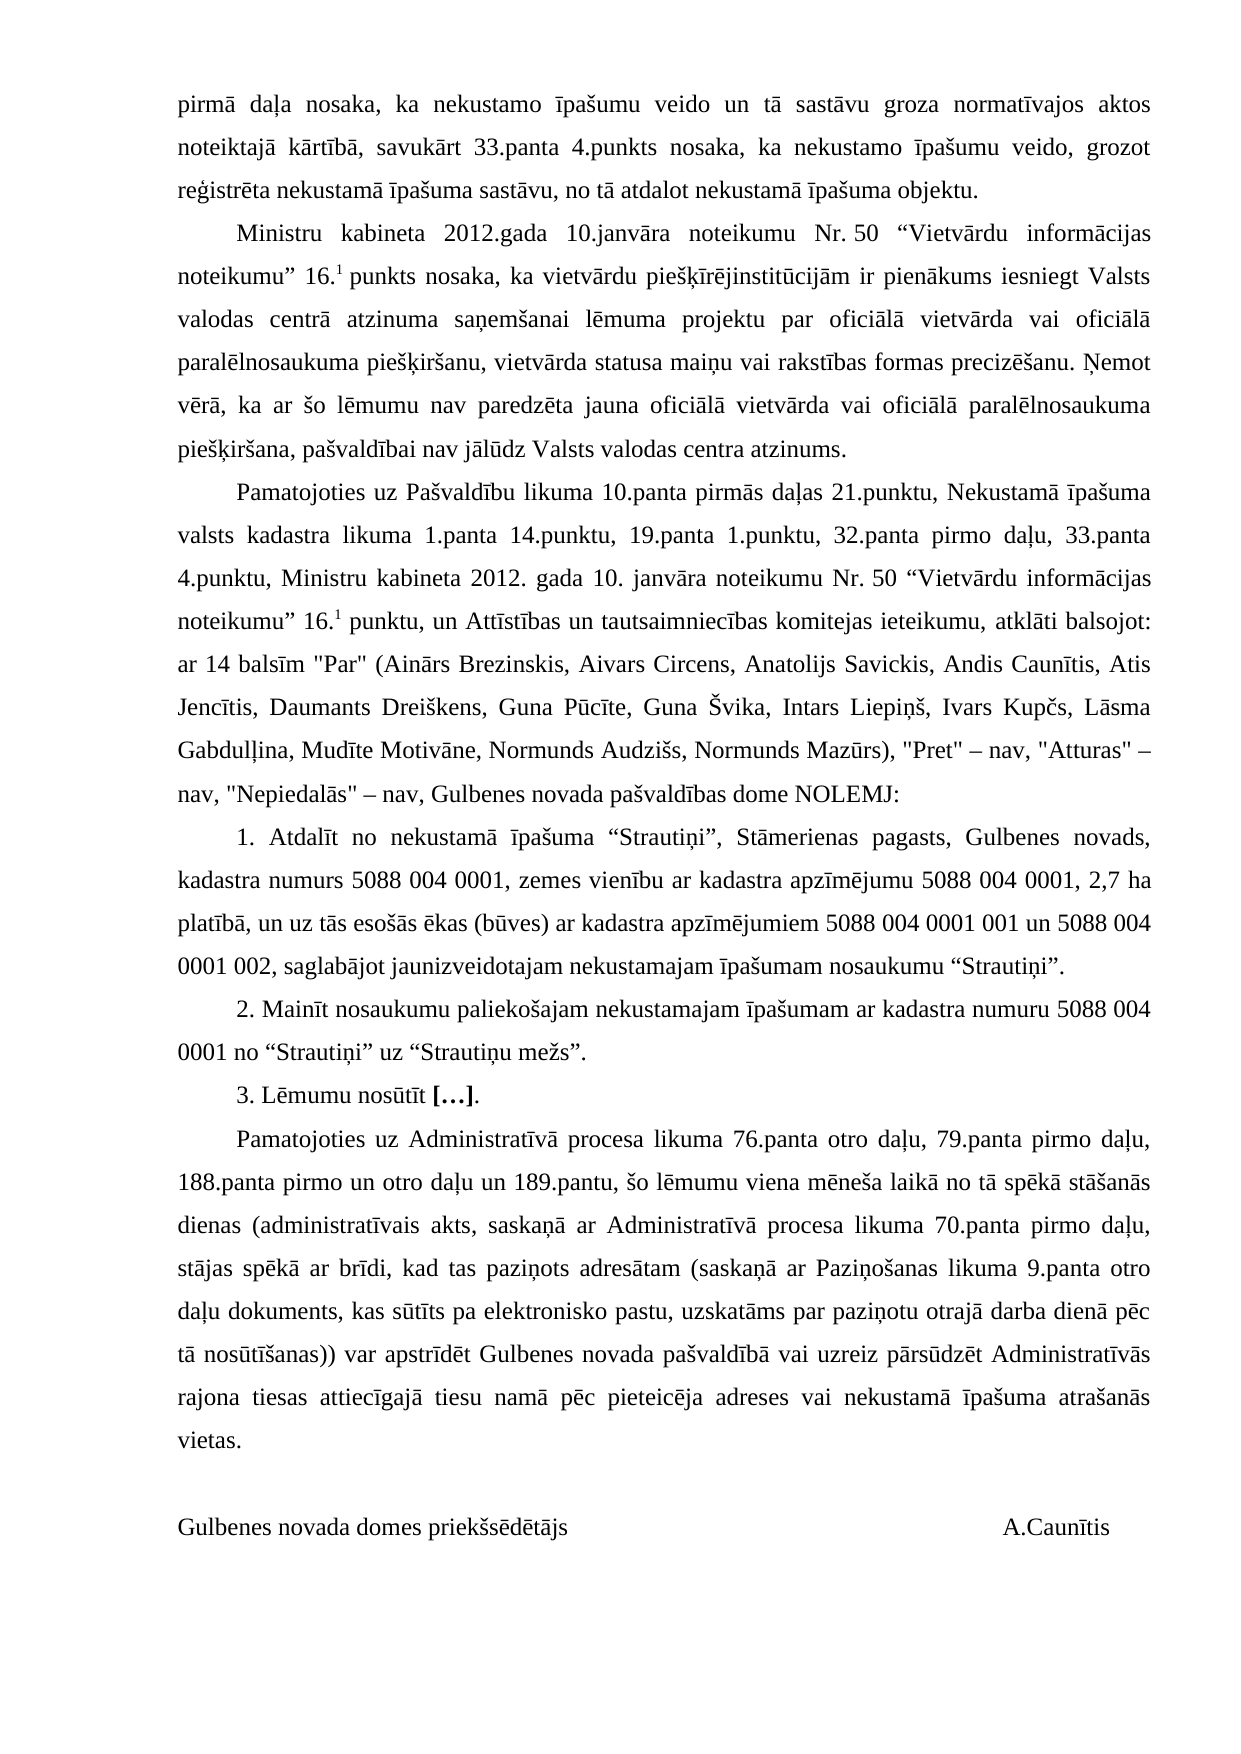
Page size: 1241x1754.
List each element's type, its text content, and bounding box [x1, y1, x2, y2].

text Ministru kabineta 2012.gada 10.janvāra noteikumu Nr. 50 “Vietvārdu informācijas noteikumu” 16.1 punkts nosaka, ka vietvārdu piešķīrējinstitūcijām ir pienākums iesniegt Valsts valodas centrā atzinuma saņemšanai lēmuma projektu par oficiālā vietvārda vai oficiālā paralēlnosaukuma piešķiršanu, vietvārda statusa maiņu vai rakstības formas precizēšanu. Ņemot vērā, ka ar šo lēmumu nav paredzēta jauna oficiālā vietvārda vai oficiālā paralēlnosaukuma piešķiršana, pašvaldībai nav jālūdz Valsts valodas centra atzinums. [177, 218, 1152, 462]
text 1. Atdalīt no nekustamā īpašuma “Strautiņi”, Stāmerienas pagasts, Gulbenes novads, kadastra numurs 5088 004 0001, zemes vienību ar kadastra apzīmējumu 5088 004 0001, 2,7 ha platībā, un uz tās esošās ēkas (būves) ar kadastra apzīmējumiem 5088 004 0001 001 un 5088 004 0001 002, saglabājot jaunizveidotajam nekustamajam īpašumam nosaukumu “Strautiņi”. [177, 822, 1152, 980]
text Pamatojoties uz Administratīvā procesa likuma 76.panta otro daļu, 79.panta pirmo daļu, 188.panta pirmo un otro daļu un 189.pantu, šo lēmumu viena mēneša laikā no tā spēkā stāšanās dienas (administratīvais akts, saskaņā ar Administratīvā procesa likuma 70.panta pirmo daļu, stājas spēkā ar brīdi, kad tas paziņots adresātam (saskaņā ar Paziņošanas likuma 9.panta otro daļu dokuments, kas sūtīts pa elektronisko pastu, uzskatāms par paziņotu otrajā darba dienā pēc tā nosūtīšanas)) var apstrīdēt Gulbenes novada pašvaldībā vai uzreiz pārsūdzēt Administratīvās rajona tiesas attiecīgajā tiesu namā pēc pieteicēja adreses vai nekustamā īpašuma atrašanās vietas. [177, 1124, 1152, 1454]
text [177, 89, 1152, 204]
text Pamatojoties uz Pašvaldību likuma 10.panta pirmās daļas 21.punktu, Nekustamā īpašuma valsts kadastra likuma 1.panta 14.punktu, 19.panta 1.punktu, 32.panta pirmo daļu, 33.panta 4.punktu, Ministru kabineta 2012. gada 10. janvāra noteikumu Nr. 50 “Vietvārdu informācijas noteikumu” 16.1 punktu, un Attīstības un tautsaimniecības komitejas ieteikumu, atklāti balsojot: ar 14 balsīm "Par" (Ainārs Brezinskis, Aivars Circens, Anatolijs Savickis, Andis Caunītis, Atis Jencītis, Daumants Dreiškens, Guna Pūcīte, Guna Švika, Intars Liepiņš, Ivars Kupčs, Lāsma Gabdulļina, Mudīte Motivāne, Normunds Audzišs, Normunds Mazūrs), "Pret" – nav, "Atturas" – nav, "Nepiedalās" – nav, Gulbenes novada pašvaldības dome NOLEMJ: [177, 477, 1152, 807]
text Gulbenes novada domes priekšsēdētājs A.Caunītis [177, 1512, 1152, 1541]
text 2. Mainīt nosaukumu paliekošajam nekustamajam īpašumam ar kadastra numuru 5088 004 0001 no “Strautiņi” uz “Strautiņu mežs”. [177, 994, 1152, 1066]
text 3. Lēmumu nosūtīt […]. [177, 1081, 1152, 1109]
